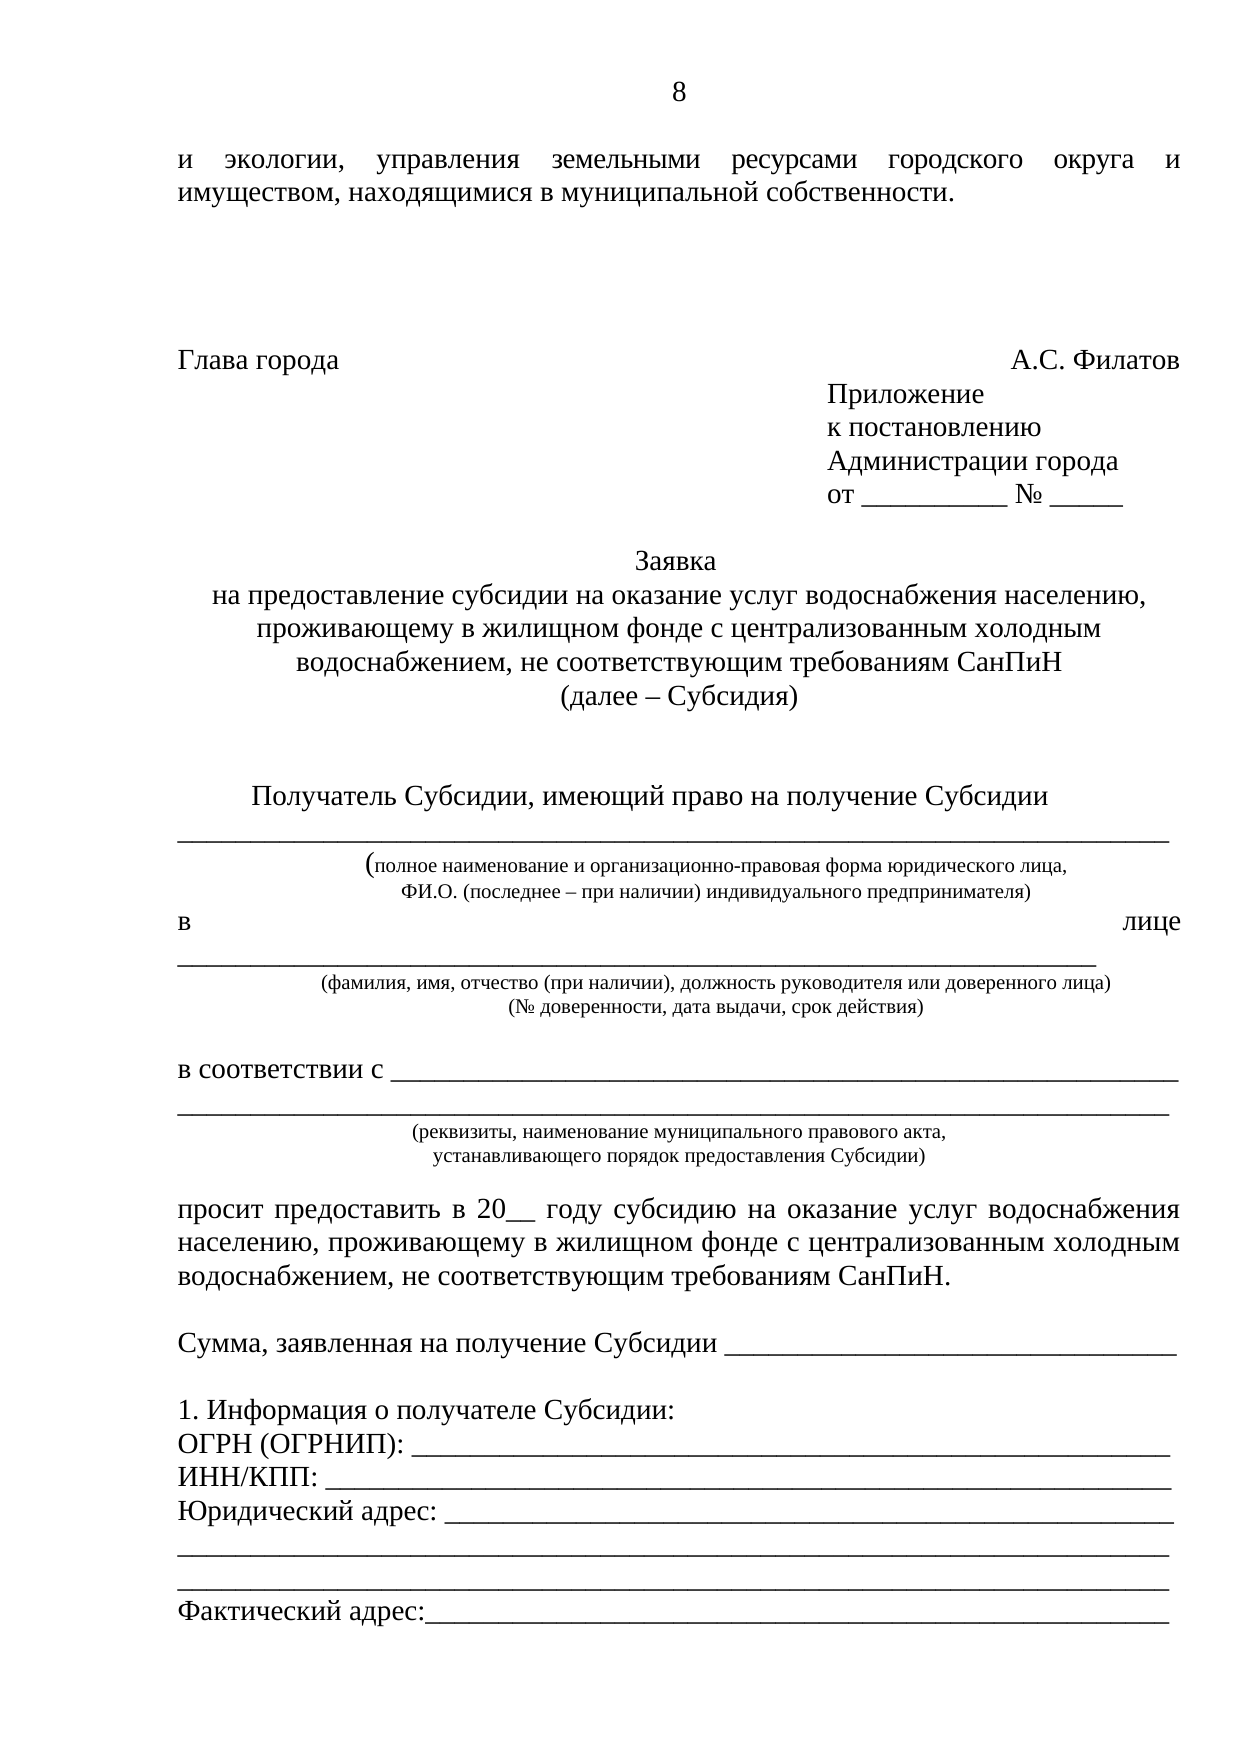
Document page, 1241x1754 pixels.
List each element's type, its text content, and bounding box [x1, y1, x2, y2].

text Глава города А.С. Филатов [177, 342, 1181, 376]
text (фамилия, имя, отчество (при наличии), должность руководителя или доверенного лица) [177, 970, 1181, 994]
text просит предоставить в 20__ году субсидию на оказание услуг водоснабжения населению, проживающему в жилищном фонде с централизованным холодным водоснабжением, не соответствующим требованиям СанПиН. [177, 1191, 1181, 1292]
text (далее – Субсидия) [177, 678, 1181, 711]
text Юридический адрес: __________________________________________________ [177, 1493, 1181, 1526]
text 1. Информация о получателе Субсидии: [177, 1392, 1181, 1426]
text от __________ № _____ [827, 476, 1181, 510]
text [177, 1560, 1181, 1593]
text устанавливающего порядок предоставления Субсидии) [177, 1143, 1181, 1167]
text Заявка на предоставление субсидии на оказание услуг водоснабжения населению, проживающему в жилищном фонде с централизованным холодным водоснабжением, не соответствующим требованиям СанПиН [177, 543, 1181, 678]
text в соответствии с ______________________________________________________ [177, 1052, 1181, 1085]
text Сумма, заявленная на получение Субсидии _______________________________ [177, 1325, 1181, 1359]
text ____________________________________________________________________ [177, 812, 1181, 845]
text (полное наименование и организационно-правовая форма юридического лица, [177, 845, 1181, 879]
text в лице _______________________________________________________________ [177, 903, 1181, 970]
text (реквизиты, наименование муниципального правового акта, [177, 1119, 1181, 1143]
text Приложение [827, 376, 1181, 409]
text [177, 141, 1181, 208]
text ОГРН (ОГРНИП): ____________________________________________________ [177, 1426, 1181, 1459]
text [177, 1526, 1181, 1560]
text к постановлению Администрации города [827, 409, 1181, 476]
text Получатель Субсидии, имеющий право на получение Субсидии [177, 778, 1181, 812]
text (№ доверенности, дата выдачи, срок действия) [177, 994, 1181, 1018]
text ИНН/КПП: __________________________________________________________ [177, 1459, 1181, 1493]
text Фактический адрес:___________________________________________________ [177, 1593, 1181, 1627]
text ____________________________________________________________________ [177, 1085, 1181, 1119]
text ФИ.О. (последнее – при наличии) индивидуального предпринимателя) [177, 879, 1181, 903]
